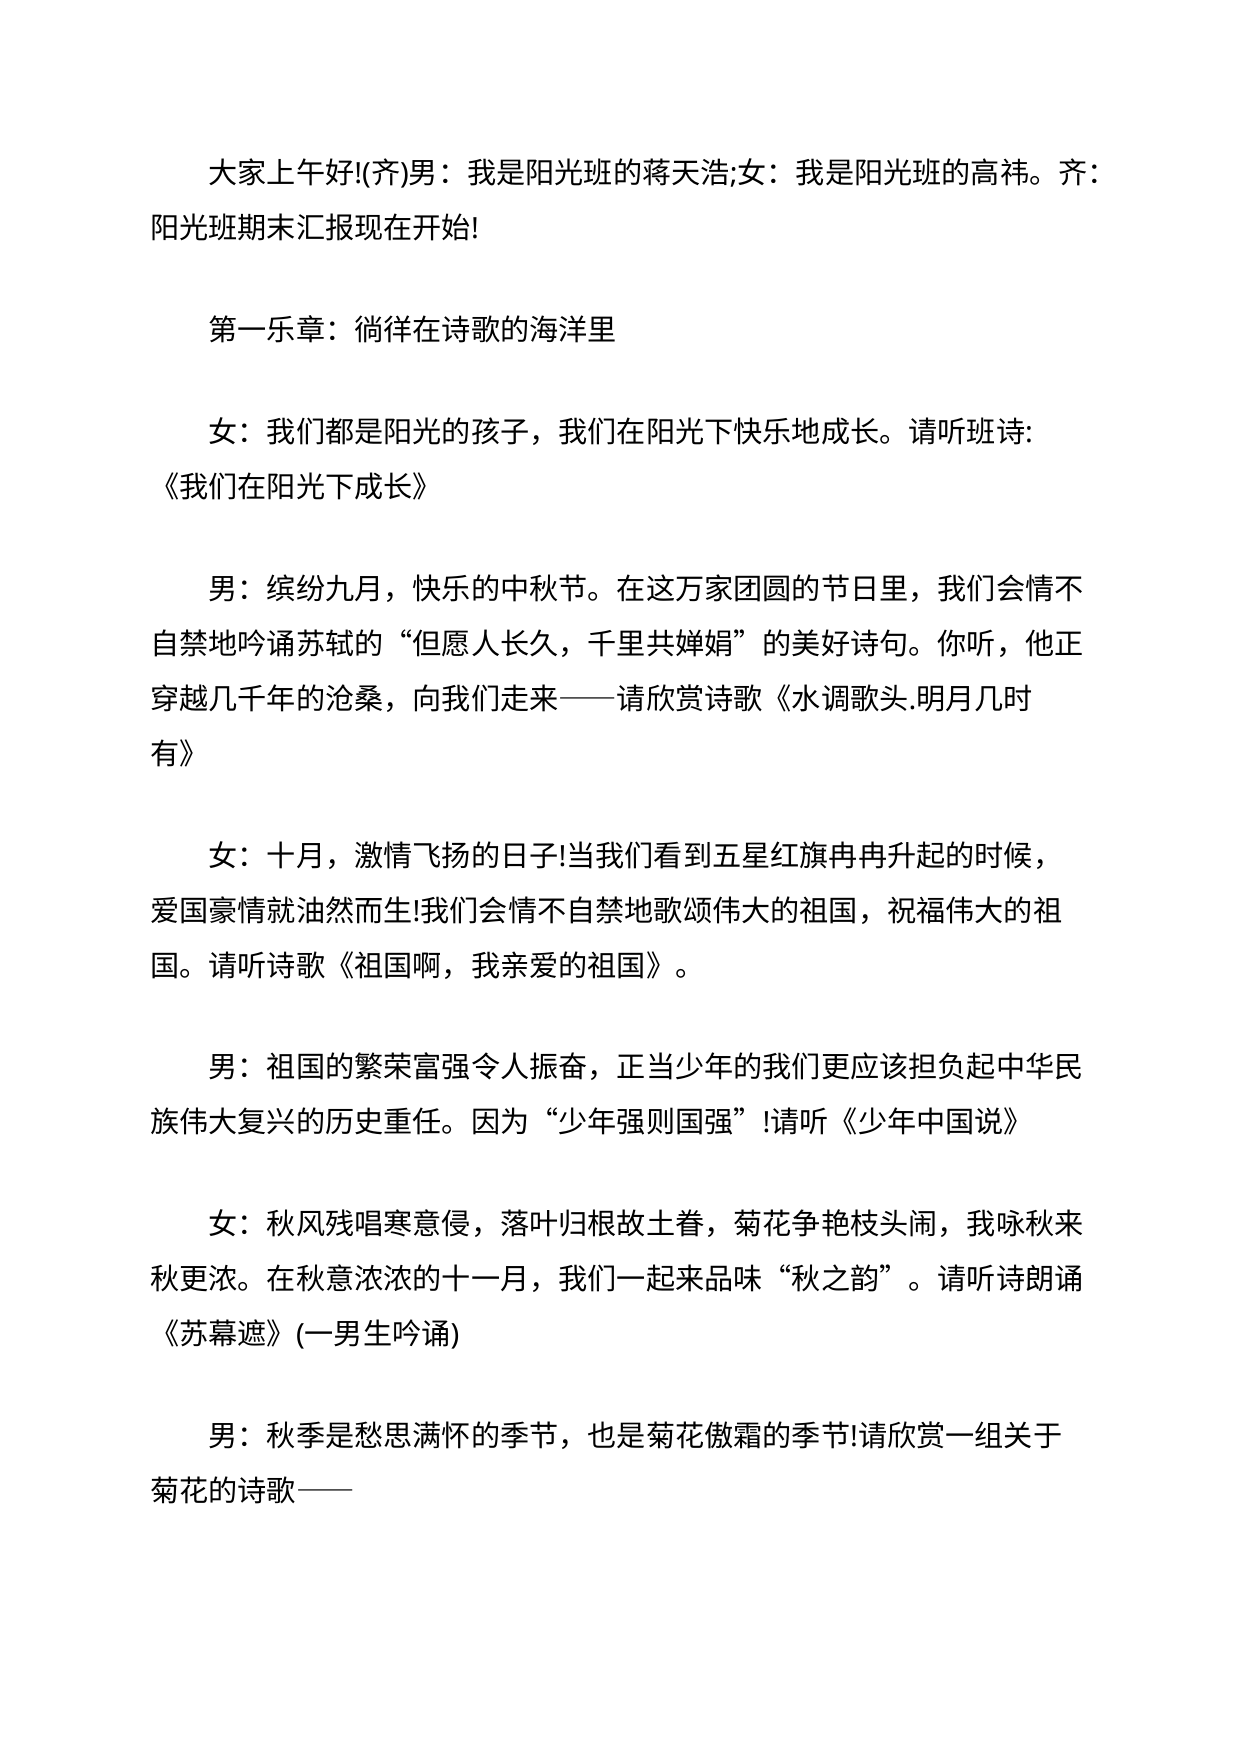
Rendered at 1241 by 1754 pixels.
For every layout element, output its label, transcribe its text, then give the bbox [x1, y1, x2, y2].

text 男：缤纷九月，快乐的中秋节。在这万家团圆的节日里，我们会情不自禁地吟诵苏轼的“但愿人长久，千里共婵娟”的美好诗句。你听，他正穿越几千年的沧桑，向我们走来——请欣赏诗歌《水调歌头.明月几时有》 [150, 566, 1090, 773]
text 女：十月，激情飞扬的日子!当我们看到五星红旗冉冉升起的时候，爱国豪情就油然而生!我们会情不自禁地歌颂伟大的祖国，祝福伟大的祖国。请听诗歌《祖国啊，我亲爱的祖国》。 [150, 832, 1090, 984]
text 女：秋风残唱寒意侵，落叶归根故土眷，菊花争艳枝头闹，我咏秋来秋更浓。在秋意浓浓的十一月，我们一起来品味“秋之韵”。请听诗朗诵《苏幕遮》(一男生吟诵) [150, 1201, 1090, 1353]
text 大家上午好!(齐)男：我是阳光班的蒋天浩;女：我是阳光班的高祎。齐：阳光班期末汇报现在开始! [150, 150, 1090, 247]
text 第一乐章：徜徉在诗歌的海洋里 [150, 307, 1090, 349]
text 男：秋季是愁思满怀的季节，也是菊花傲霜的季节!请欣赏一组关于菊花的诗歌—— [150, 1412, 1090, 1510]
text 男：祖国的繁荣富强令人振奋，正当少年的我们更应该担负起中华民族伟大复兴的历史重任。因为“少年强则国强”!请听《少年中国说》 [150, 1044, 1090, 1141]
text 女：我们都是阳光的孩子，我们在阳光下快乐地成长。请听班诗: 《我们在阳光下成长》 [150, 409, 1090, 506]
